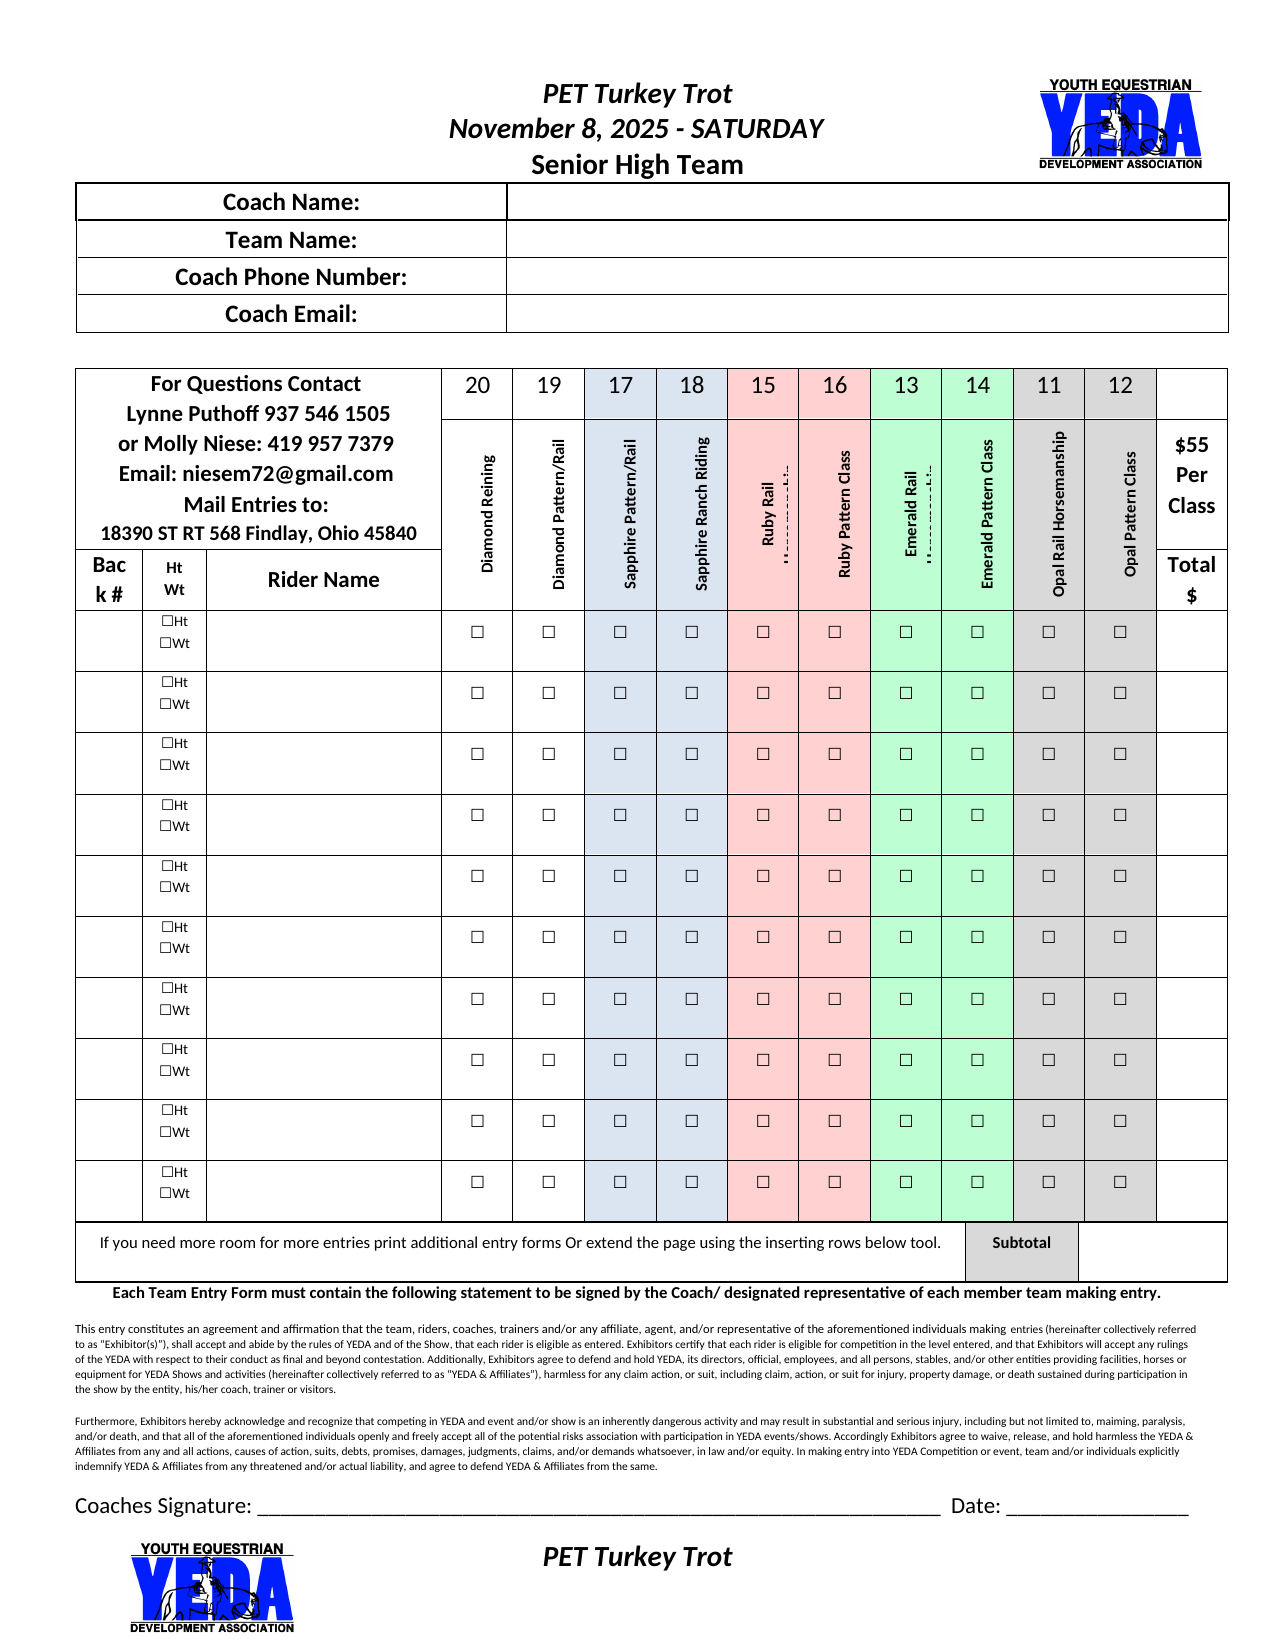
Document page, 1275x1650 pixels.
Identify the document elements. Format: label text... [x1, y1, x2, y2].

table_cell [76, 611, 142, 671]
table_cell ☐ [513, 672, 584, 732]
table_cell ☐ [513, 917, 584, 977]
table_cell ☐ [942, 672, 1013, 732]
table_cell ☐ [942, 795, 1013, 854]
table_cell ☐ [799, 1039, 870, 1099]
table_cell ☐Ht ☐Wt [143, 611, 206, 671]
table_header 20 [442, 369, 512, 418]
table_cell ☐ [728, 1039, 798, 1099]
table_cell ☐ [799, 917, 870, 977]
table_cell ☐ [942, 1161, 1013, 1221]
table_header 12 [1085, 369, 1156, 418]
table_cell ☐ [1014, 733, 1084, 793]
table_header 19 [513, 369, 584, 418]
table_cell ☐ [799, 1161, 870, 1221]
table_cell If you need more room for more entries print additional entry forms Or extend the page using the inserting rows below tool. [76, 1223, 965, 1281]
table_cell ☐ [585, 672, 656, 732]
table_cell ☐Ht ☐Wt [143, 978, 206, 1038]
table_cell ☐ [1014, 978, 1084, 1038]
table_cell [1157, 733, 1227, 793]
table_cell [507, 257, 1228, 294]
table_cell Sapphire Ranch Riding [657, 420, 727, 610]
table_cell [1157, 795, 1227, 854]
table_cell ☐ [1085, 917, 1156, 977]
table_cell Diamond Pattern/Rail [513, 420, 584, 610]
table_cell ☐ [585, 1100, 656, 1160]
table_cell ☐ [1014, 1100, 1084, 1160]
table_cell [207, 1039, 441, 1099]
table_cell ☐ [1085, 733, 1156, 793]
table_cell ☐ [871, 856, 941, 916]
text PET Turkey Trot [75, 75, 1038, 111]
table_cell ☐ [942, 733, 1013, 793]
table_cell [1157, 1100, 1227, 1160]
table_cell ☐ [442, 611, 512, 671]
text Furthermore, Exhibitors hereby acknowledge and recognize that competing in YEDA and event and/or show is an inherently dangerous activity and may result in substantial and serious injury, including but not limited to, maiming, paralysis, and/or death, and that all of the aforementioned individuals openly and freely accept all of the potential risks association with participation in YEDA events/shows. Accordingly Exhibitors agree to waive, release, and hold harmless the YEDA & Affiliates from any and all actions, causes of action, suits, debts, promises, damages, judgments, claims, and/or demands whatsoever, in law and/or equity. In making entry into YEDA Competition or event, team and/or individuals explicitly indemnify YEDA & Affiliates from any threatened and/or actual liability, and agree to defend YEDA & Affiliates from the same. [75, 1414, 1200, 1473]
text Each Team Entry Form must contain the following statement to be signed by the Coach/ designated representative of each member team making entry. [75, 1283, 1200, 1303]
table_cell ☐ [442, 856, 512, 916]
table_cell ☐ [728, 672, 798, 732]
table_cell Diamond Reining [442, 420, 512, 610]
picture [129, 1539, 294, 1636]
table_cell ☐ [657, 1161, 727, 1221]
table_cell ☐Ht ☐Wt [143, 733, 206, 793]
table_cell ☐ [799, 856, 870, 916]
table_cell [207, 611, 441, 671]
table_cell ☐ [1085, 672, 1156, 732]
table_cell ☐ [942, 611, 1013, 671]
table_cell ☐ [942, 978, 1013, 1038]
table_cell ☐ [442, 733, 512, 793]
table_cell Sapphire Pattern/Rail [585, 420, 656, 610]
table_cell ☐ [1085, 1100, 1156, 1160]
table_cell Opal Rail Horsemanship [1014, 420, 1084, 610]
table_cell ☐ [728, 978, 798, 1038]
table_cell ☐ [442, 978, 512, 1038]
table_cell Opal Pattern Class [1085, 420, 1156, 610]
table_cell [76, 856, 142, 916]
table_cell ☐ [728, 1100, 798, 1160]
table_cell ☐ [1014, 672, 1084, 732]
picture [1038, 75, 1203, 172]
table_cell ☐ [1085, 978, 1156, 1038]
table_cell ☐Ht ☐Wt [143, 1039, 206, 1099]
table_cell ☐ [513, 1100, 584, 1160]
table_cell ☐Ht ☐Wt [143, 1100, 206, 1160]
table_cell ☐ [442, 1039, 512, 1099]
table_cell ☐ [1014, 611, 1084, 671]
table_cell ☐ [1014, 917, 1084, 977]
table_header [508, 184, 1228, 219]
table_cell Back # [76, 550, 142, 610]
table_header 11 [1014, 369, 1084, 418]
table_cell Coach Email: [77, 295, 506, 332]
table_cell ☐ [728, 611, 798, 671]
table_cell ☐ [513, 795, 584, 854]
table_header 13 [871, 369, 941, 418]
table_cell ☐Ht ☐Wt [143, 672, 206, 732]
table_cell ☐ [799, 672, 870, 732]
table_cell ☐ [657, 978, 727, 1038]
table_cell [76, 672, 142, 732]
table_cell [76, 978, 142, 1038]
table_cell Ruby Rail Horsemanship [728, 420, 798, 610]
table_cell [76, 795, 142, 854]
table_cell Rider Name [207, 550, 441, 610]
table_cell ☐ [442, 672, 512, 732]
table_header 15 [728, 369, 798, 418]
table_cell ☐ [585, 978, 656, 1038]
table_cell ☐ [585, 795, 656, 854]
table_cell ☐ [728, 1161, 798, 1221]
table_cell Team Name: [77, 220, 506, 257]
table_header 14 [942, 369, 1013, 418]
table_cell [207, 1100, 441, 1160]
table_cell [1157, 856, 1227, 916]
table_header 16 [799, 369, 870, 418]
table_cell [1157, 917, 1227, 977]
table_cell ☐ [657, 1100, 727, 1160]
table_cell ☐ [442, 917, 512, 977]
table_cell ☐ [442, 795, 512, 854]
table_cell ☐ [871, 917, 941, 977]
table_cell $55 Per Class [1157, 420, 1227, 549]
table_cell ☐ [871, 733, 941, 793]
table_cell ☐Ht ☐Wt [143, 795, 206, 854]
table_cell ☐ [871, 1039, 941, 1099]
table_cell Ht Wt [143, 550, 206, 610]
text This entry constitutes an agreement and affirmation that the team, riders, coaches, trainers and/or any affiliate, agent, and/or representative of the aforementioned individuals making entries (hereinafter collectively referred to as “Exhibitor(s)”), shall accept and abide by the rules of YEDA and of the Show, that each rider is eligible as entered. Exhibitors certify that each rider is eligible for competition in the level entered, and that Exhibitors will accept any rulings of the YEDA with respect to their conduct as final and beyond contestation. Additionally, Exhibitors agree to defend and hold YEDA, its directors, official, employees, and all persons, stables, and/or other entities providing facilities, horses or equipment for YEDA Shows and activities (hereinafter collectively referred to as “YEDA & Affiliates”), harmless for any claim action, or suit, including claim, action, or suit for injury, property damage, or death sustained during participation in the show by the entity, his/her coach, trainer or visitors. [75, 1321, 1200, 1396]
text Senior High Team [75, 146, 1200, 182]
table_cell ☐ [585, 1161, 656, 1221]
table_cell [1157, 1039, 1227, 1099]
table_cell ☐ [657, 856, 727, 916]
table_cell ☐ [585, 917, 656, 977]
table_cell ☐ [728, 856, 798, 916]
table_cell ☐ [942, 1039, 1013, 1099]
table_cell ☐ [871, 1100, 941, 1160]
table_cell ☐ [513, 611, 584, 671]
table_cell [207, 672, 441, 732]
text Coaches Signature: ____________________________________________________________ Date: ________________ [75, 1491, 1200, 1519]
table_cell ☐ [942, 1100, 1013, 1160]
table_cell ☐ [942, 856, 1013, 916]
table_cell ☐ [799, 1100, 870, 1160]
table_cell ☐ [513, 978, 584, 1038]
table_cell ☐ [942, 917, 1013, 977]
table_cell ☐ [513, 856, 584, 916]
table_cell ☐ [513, 1039, 584, 1099]
table_cell ☐ [657, 672, 727, 732]
table_header 18 [657, 369, 727, 418]
table_cell ☐ [871, 978, 941, 1038]
table_cell ☐ [871, 1161, 941, 1221]
table_cell ☐ [799, 795, 870, 854]
table_cell ☐Ht ☐Wt [143, 1161, 206, 1221]
table_cell ☐ [728, 917, 798, 977]
table_cell ☐ [657, 795, 727, 854]
table_cell ☐ [1085, 1161, 1156, 1221]
table_cell [1157, 672, 1227, 732]
table_cell ☐ [1014, 795, 1084, 854]
table_cell Subtotal [966, 1223, 1078, 1281]
table_header 17 [585, 369, 656, 418]
table_cell ☐ [728, 795, 798, 854]
table_cell ☐ [657, 917, 727, 977]
table_cell ☐ [871, 795, 941, 854]
table_cell ☐ [585, 1039, 656, 1099]
table_cell ☐ [442, 1161, 512, 1221]
table_cell [76, 1100, 142, 1160]
table_cell ☐ [799, 978, 870, 1038]
table_cell [1157, 978, 1227, 1038]
table_cell ☐ [1085, 611, 1156, 671]
table_header For Questions Contact Lynne Puthoff 937 546 1505 or Molly Niese: 419 957 7379 Email: niesem72@gmail.com Mail Entries to: 18390 ST RT 568 Findlay, Ohio 45840 [76, 369, 441, 549]
table_cell [1079, 1223, 1227, 1281]
table_cell [76, 1039, 142, 1099]
table_cell ☐ [1014, 856, 1084, 916]
table_cell ☐ [442, 1100, 512, 1160]
table_cell [1157, 611, 1227, 671]
table_cell [1157, 1161, 1227, 1221]
table_cell [207, 917, 441, 977]
table_cell ☐ [513, 1161, 584, 1221]
table_cell ☐ [871, 611, 941, 671]
table_cell Emerald Rail Horsemanship [871, 420, 941, 610]
table_cell Total $ [1157, 550, 1227, 610]
table_cell ☐ [657, 1039, 727, 1099]
text November 8, 2025 - SATURDAY [75, 111, 1038, 146]
table_cell ☐ [1085, 795, 1156, 854]
table_cell [76, 1161, 142, 1221]
table_cell ☐ [657, 611, 727, 671]
table_cell ☐ [728, 733, 798, 793]
table_cell Emerald Pattern Class [942, 420, 1013, 610]
table_cell ☐ [585, 611, 656, 671]
table_cell Coach Phone Number: [77, 258, 506, 294]
text PET Turkey Trot [75, 1538, 1200, 1573]
table_cell [207, 856, 441, 916]
table_cell [507, 294, 1228, 332]
table_cell ☐ [871, 672, 941, 732]
table_cell [207, 795, 441, 854]
table_cell ☐ [513, 733, 584, 793]
table_cell ☐ [1085, 856, 1156, 916]
table_cell ☐Ht ☐Wt [143, 917, 206, 977]
table_cell [76, 917, 142, 977]
table_header [1157, 369, 1227, 418]
table_cell ☐ [1085, 1039, 1156, 1099]
table_cell [207, 1161, 441, 1221]
table_cell ☐ [799, 733, 870, 793]
table_cell [507, 219, 1228, 257]
table_cell [207, 978, 441, 1038]
table_cell ☐ [799, 611, 870, 671]
table_cell [207, 733, 441, 793]
table_cell ☐ [585, 733, 656, 793]
table_header Coach Name: [77, 184, 506, 219]
table_cell ☐Ht ☐Wt [143, 856, 206, 916]
table_cell ☐ [585, 856, 656, 916]
table_cell Ruby Pattern Class [799, 420, 870, 610]
table_cell [76, 733, 142, 793]
table_cell ☐ [1014, 1161, 1084, 1221]
table_cell ☐ [657, 733, 727, 793]
table_cell ☐ [1014, 1039, 1084, 1099]
